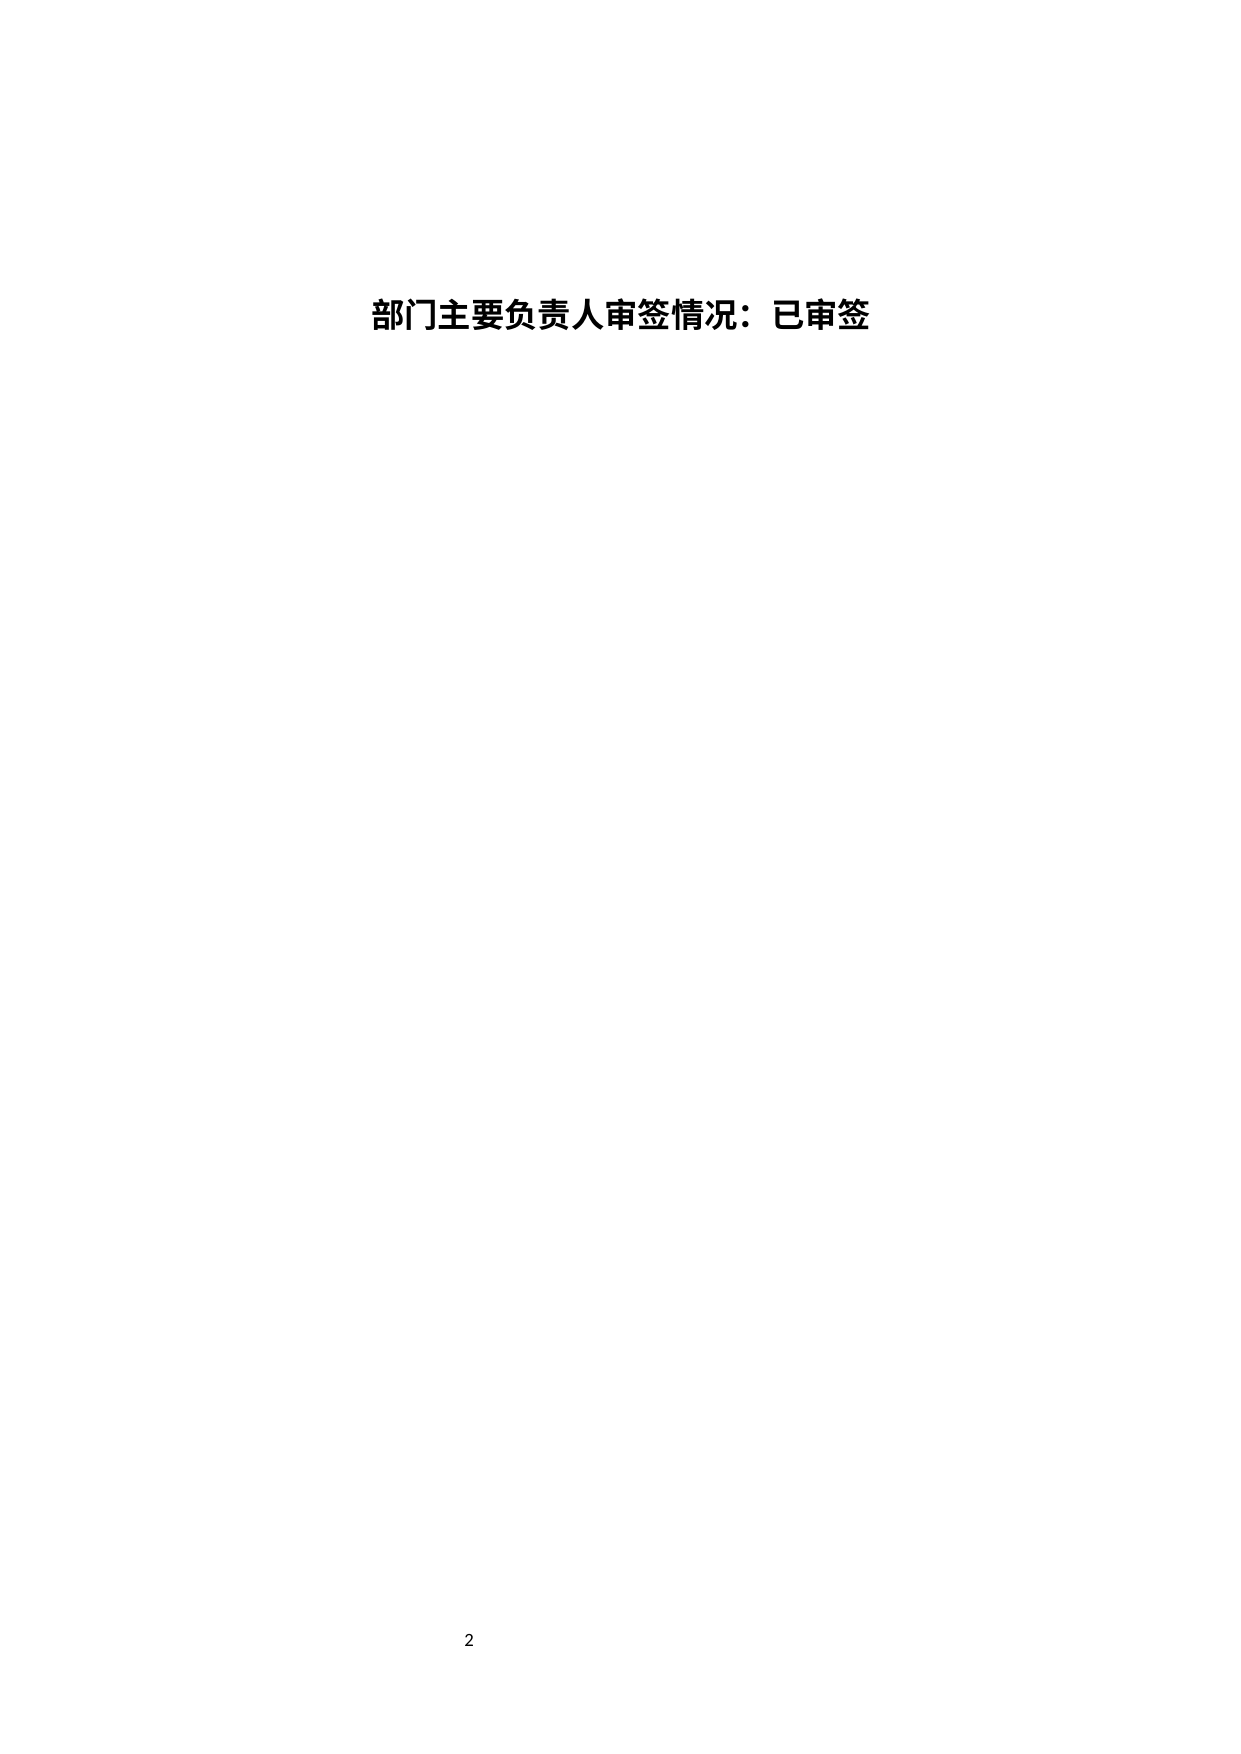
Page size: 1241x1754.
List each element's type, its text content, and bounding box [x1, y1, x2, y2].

text 部门主要负责人审签情况：已审签 [153, 280, 1075, 346]
